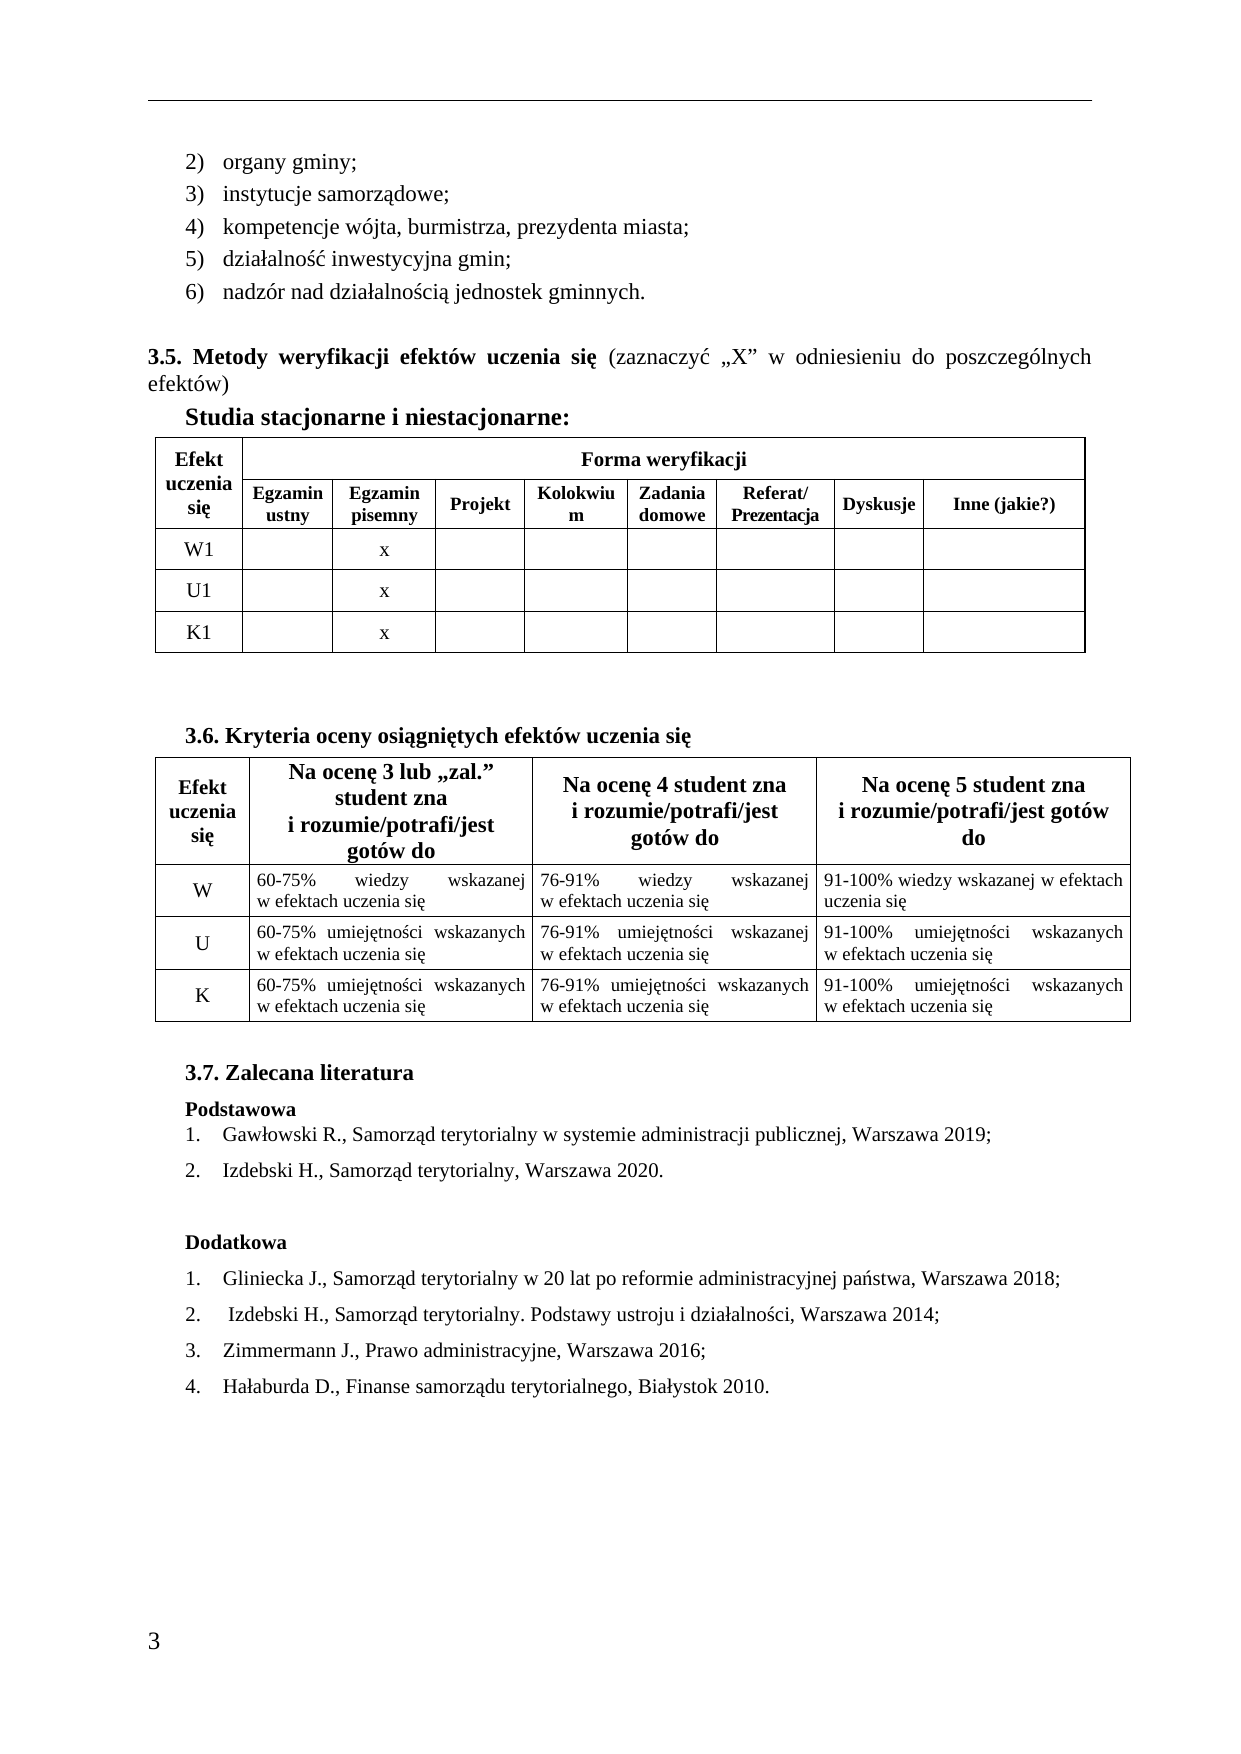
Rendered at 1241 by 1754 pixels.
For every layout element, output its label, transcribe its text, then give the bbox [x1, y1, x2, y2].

table_cell [717, 529, 834, 569]
table_cell 60-75% umiejętności wskazanych w efektach uczenia się [250, 917, 532, 968]
table_cell Dyskusje [835, 480, 923, 528]
table_cell U1 [156, 570, 242, 611]
list Gliniecka J., Samorząd terytorialny w 20 lat po reformie administracyjnej państwa, Warszawa 2018; [185, 1266, 1092, 1290]
table_cell 91-100% umiejętności wskazanych w efektach uczenia się [817, 970, 1130, 1021]
table_cell [924, 529, 1084, 569]
table_cell [835, 612, 923, 652]
table_cell [243, 570, 332, 611]
table_cell [835, 529, 923, 569]
table_cell [628, 529, 716, 569]
table_cell x [333, 612, 435, 652]
table_cell 76-91% umiejętności wskazanej w efektach uczenia się [533, 917, 816, 968]
table_cell x [333, 570, 435, 611]
table_cell [628, 570, 716, 611]
table_header Na ocenę 5 student zna i rozumie/potrafi/jest gotów do [817, 758, 1130, 863]
list Izdebski H., Samorząd terytorialny. Podstawy ustroju i działalności, Warszawa 2014; [185, 1302, 1092, 1326]
list kompetencje wójta, burmistrza, prezydenta miasta; [185, 213, 1092, 239]
text Dodatkowa [148, 1229, 1092, 1254]
table_cell x [333, 529, 435, 569]
table_cell [436, 529, 524, 569]
table_cell [243, 529, 332, 569]
list Izdebski H., Samorząd terytorialny, Warszawa 2020. [185, 1157, 1092, 1182]
table_cell [924, 612, 1084, 652]
table_cell W [156, 865, 249, 916]
table_cell [525, 570, 627, 611]
table_cell W1 [156, 529, 242, 569]
table_cell [436, 570, 524, 611]
table_cell [243, 612, 332, 652]
table_cell 60-75% wiedzy wskazanej w efektach uczenia się [250, 865, 532, 916]
table_cell 60-75% umiejętności wskazanych w efektach uczenia się [250, 970, 532, 1021]
table_cell Kolokwium [525, 480, 627, 528]
table_cell 76-91% wiedzy wskazanej w efektach uczenia się [533, 865, 816, 916]
table_header Na ocenę 3 lub „zal.” student zna i rozumie/potrafi/jest gotów do [250, 758, 532, 863]
table_cell Projekt [436, 480, 524, 528]
table_cell K1 [156, 612, 242, 652]
table_cell [628, 612, 716, 652]
list organy gminy; [185, 148, 1092, 174]
list Hałaburda D., Finanse samorządu terytorialnego, Białystok 2010. [185, 1374, 1092, 1398]
list Zimmermann J., Prawo administracyjne, Warszawa 2016; [185, 1338, 1092, 1362]
list działalność inwestycyjna gmin; [185, 246, 1092, 272]
text 3.5. Metody weryfikacji efektów uczenia się (zaznaczyć „X” w odniesieniu do poszczególnych efektów) [148, 343, 1092, 396]
text 3.7. Zalecana literatura [185, 1058, 1092, 1085]
table_cell Inne (jakie?) [924, 480, 1084, 528]
table_header Na ocenę 4 student zna i rozumie/potrafi/jest gotów do [533, 758, 816, 863]
table_header Forma weryfikacji [243, 438, 1084, 479]
table_cell [835, 570, 923, 611]
table_cell Zadania domowe [628, 480, 716, 528]
table_cell Egzamin ustny [243, 480, 332, 528]
table_cell [525, 612, 627, 652]
table_cell [924, 570, 1084, 611]
text Studia stacjonarne i niestacjonarne: [185, 402, 1092, 431]
table_cell [717, 570, 834, 611]
text Podstawowa [185, 1097, 1092, 1121]
table_cell [525, 529, 627, 569]
list instytucje samorządowe; [185, 180, 1092, 207]
table_cell K [156, 970, 249, 1021]
table_cell [436, 612, 524, 652]
table_cell U [156, 917, 249, 968]
table_cell 91-100% wiedzy wskazanej w efektach uczenia się [817, 865, 1130, 916]
table_cell [717, 612, 834, 652]
table_cell 91-100% umiejętności wskazanych w efektach uczenia się [817, 917, 1130, 968]
table_cell Egzamin pisemny [333, 480, 435, 528]
table_header Efekt uczenia się [156, 758, 249, 863]
table_cell Referat/ Prezentacja [717, 480, 834, 528]
text 3.6. Kryteria oceny osiągniętych efektów uczenia się [185, 722, 1092, 749]
table_header Efekt uczenia się [156, 438, 242, 528]
table_cell 76-91% umiejętności wskazanych w efektach uczenia się [533, 970, 816, 1021]
list Gawłowski R., Samorząd terytorialny w systemie administracji publicznej, Warszawa 2019; [185, 1121, 1092, 1146]
list nadzór nad działalnością jednostek gminnych. [185, 278, 1092, 304]
